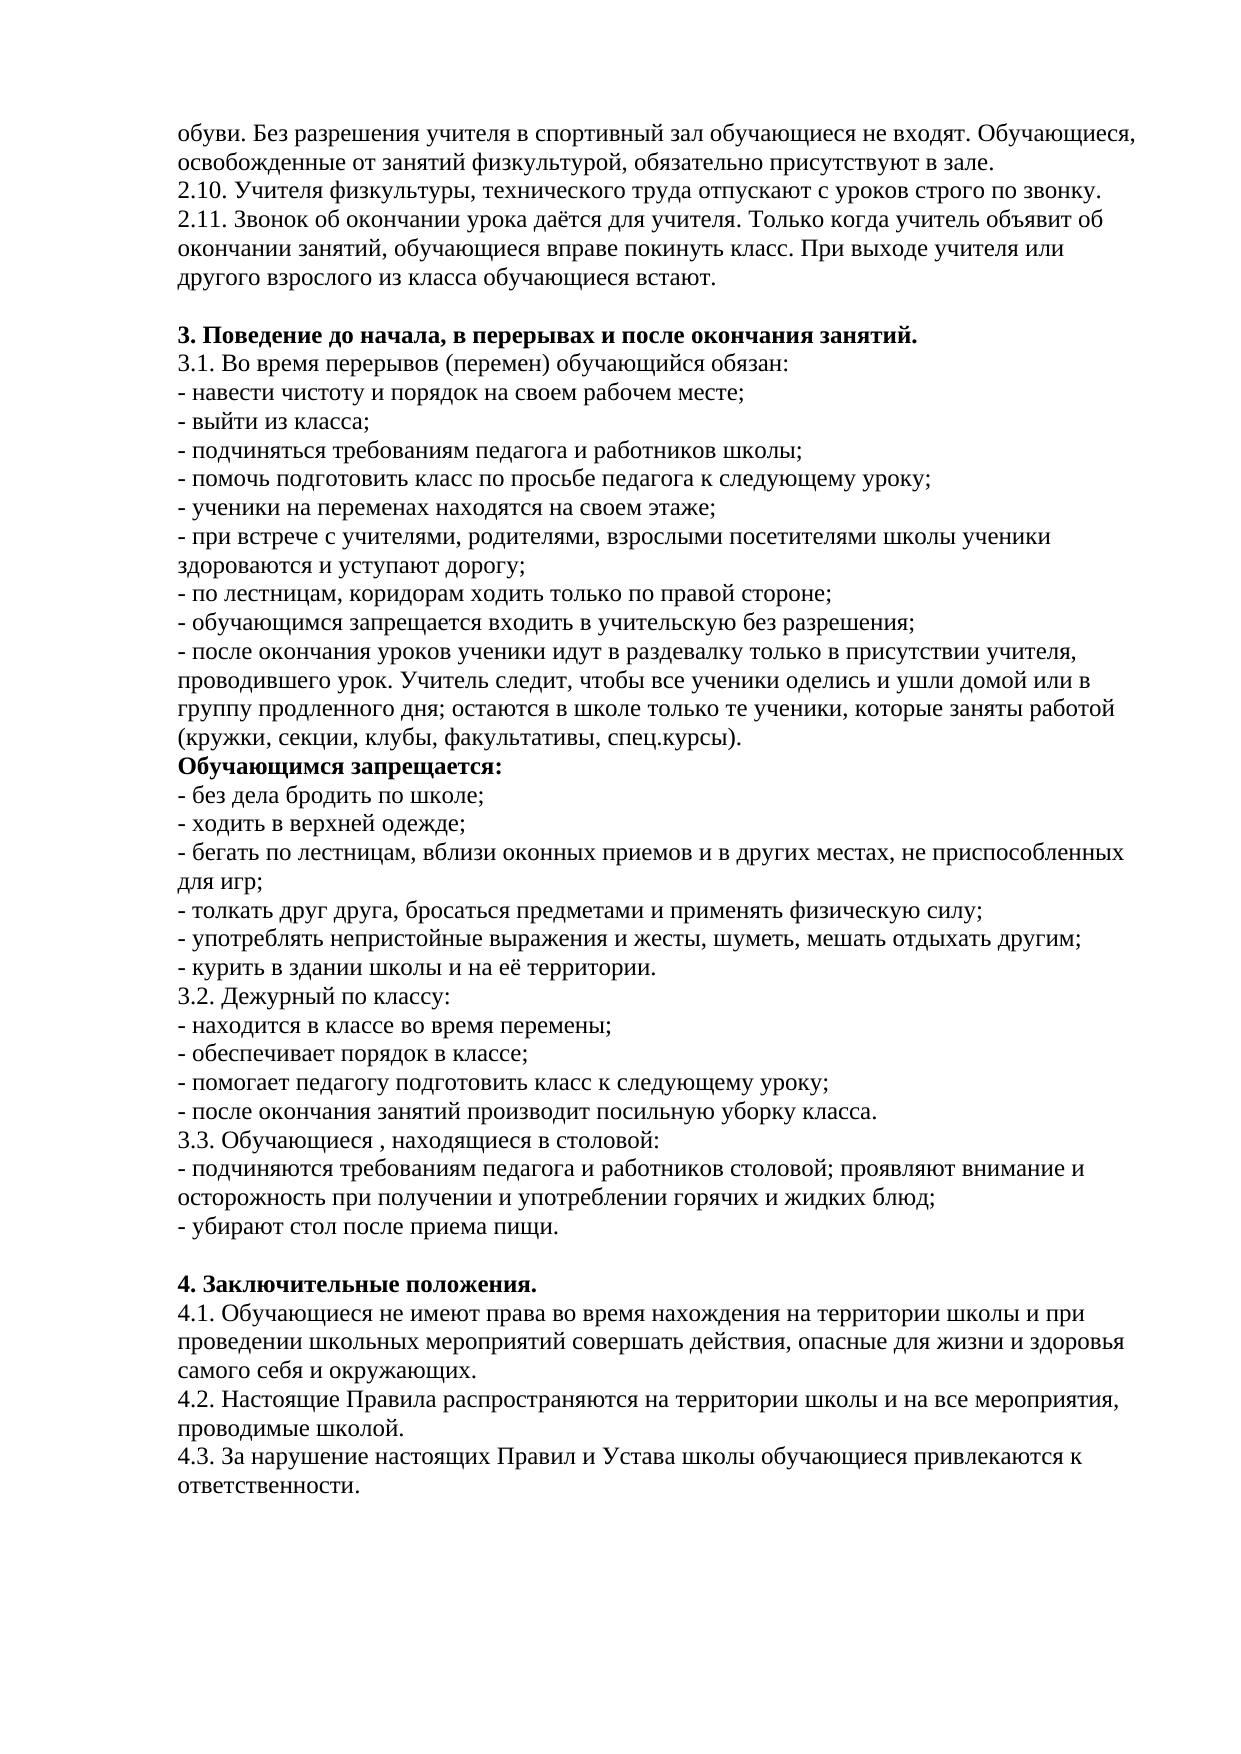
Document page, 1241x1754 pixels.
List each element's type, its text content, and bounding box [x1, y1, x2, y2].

text 3. Поведение до начала, в перерывах и после окончания занятий. 3.1. Во время перерывов (перемен) обучающийся обязан: - навести чистоту и порядок на своем рабочем месте; - выйти из класса; - подчиняться требованиям педагога и работников школы; - помочь подготовить класс по просьбе педагога к следующему уроку; - ученики на переменах находятся на своем этаже; - при встрече с учителями, родителями, взрослыми посетителями школы ученики здороваются и уступают дорогу; - по лестницам, коридорам ходить только по правой стороне; - обучающимся запрещается входить в учительскую без разрешения; - после окончания уроков ученики идут в раздевалку только в присутствии учителя, проводившего урок. Учитель следит, чтобы все ученики оделись и ушли домой или в группу продленного дня; остаются в школе только те ученики, которые заняты работой (кружки, секции, клубы, факультативы, спец.курсы). Обучающимся запрещается: - без дела бродить по школе; - ходить в верхней одежде; - бегать по лестницам, вблизи оконных приемов и в других местах, не приспособленных для игр; - толкать друг друга, бросаться предметами и применять физическую силу; - употреблять непристойные выражения и жесты, шуметь, мешать отдыхать другим; - курить в здании школы и на её территории. 3.2. Дежурный по классу: - находится в классе во время перемены; - обеспечивает порядок в классе; - помогает педагогу подготовить класс к следующему уроку; - после окончания занятий производит посильную уборку класса. 3.3. Обучающиеся , находящиеся в столовой: - подчиняются требованиям педагога и работников столовой; проявляют внимание и осторожность при получении и употреблении горячих и жидких блюд; - убирают стол после приема пищи. [177, 320, 1152, 1240]
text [177, 118, 1152, 291]
text 4. Заключительные положения. 4.1. Обучающиеся не имеют права во время нахождения на территории школы и при проведении школьных мероприятий совершать действия, опасные для жизни и здоровья самого себя и окружающих. 4.2. Настоящие Правила распространяются на территории школы и на все мероприятия, проводимые школой. 4.3. За нарушение настоящих Правил и Устава школы обучающиеся привлекаются к ответственности. [177, 1269, 1152, 1499]
